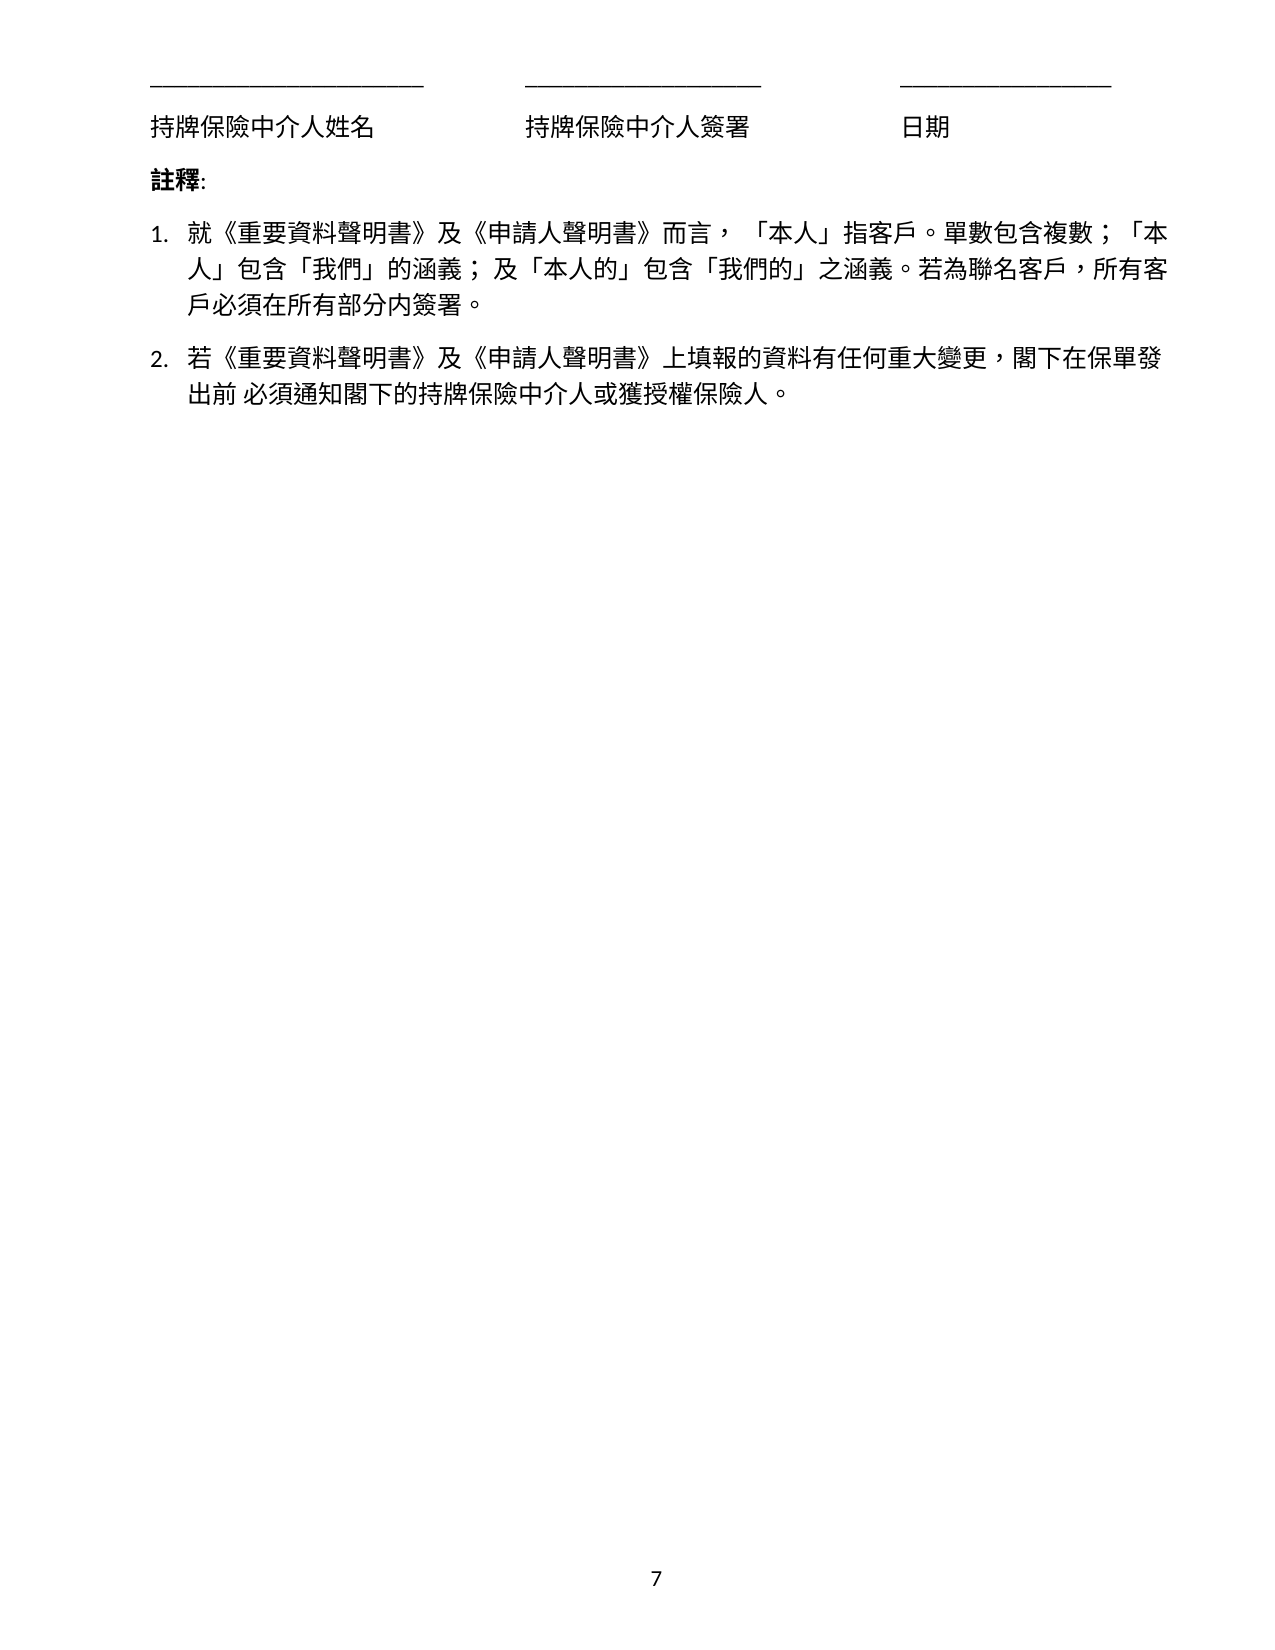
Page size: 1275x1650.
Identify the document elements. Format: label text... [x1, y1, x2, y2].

text 1. 就《重要資料聲明書》及《申請人聲明書》而言， 「本人」指客戶。單數包含複數；「本人」包含「我們」的涵義； 及「本人的」包含「我們的」之涵義。若為聯名客戶，所有客戶必須在所有部分内簽署。 [150, 213, 1181, 322]
text 2. 若《重要資料聲明書》及《申請人聲明書》上填報的資料有任何重大變更，閣下在保單發出前 必須通知閣下的持牌保險中介人或獲授權保險人。 [150, 338, 1181, 411]
text 持牌保險中介人姓名 持牌保險中介人簽署 日期 [150, 107, 1162, 143]
text ______________________ ___________________ _________________ [150, 60, 1162, 91]
text 註釋: [150, 160, 1181, 196]
